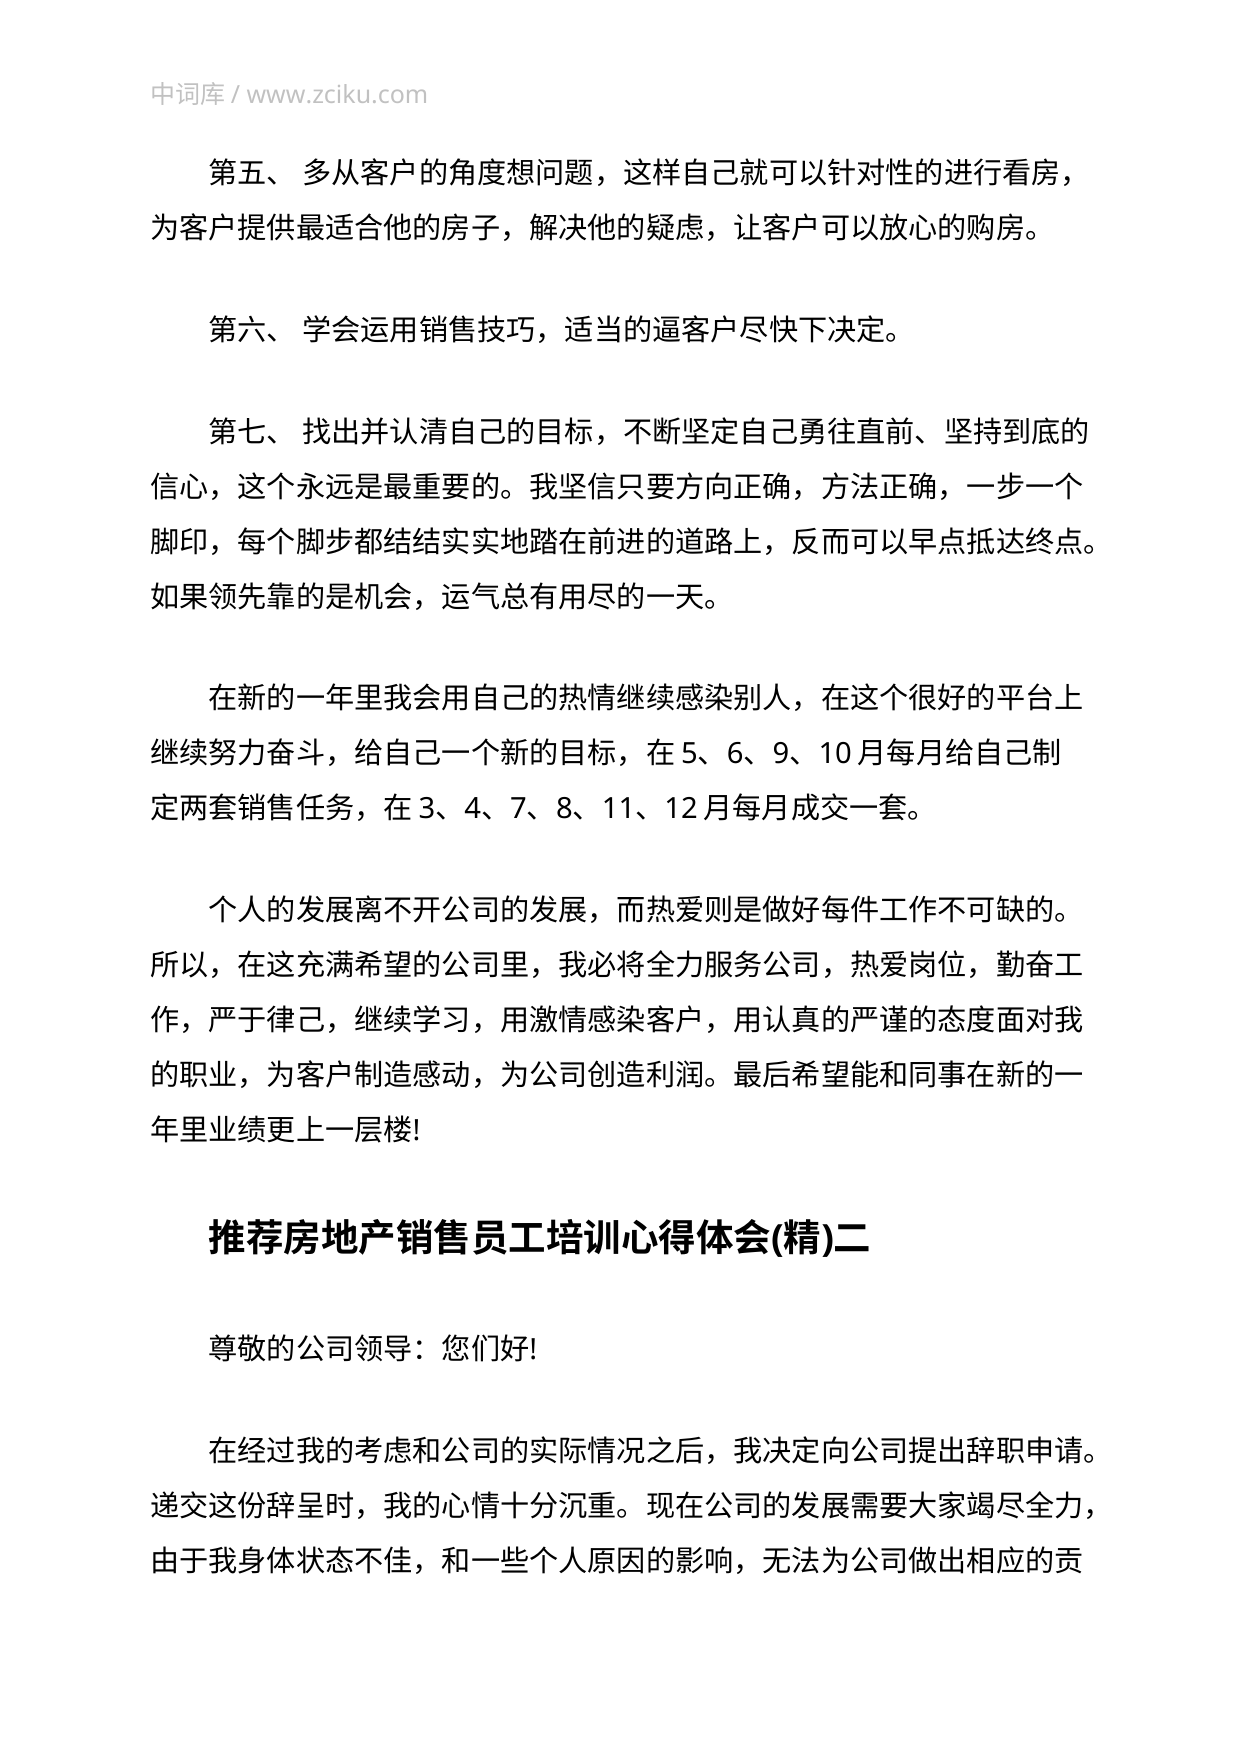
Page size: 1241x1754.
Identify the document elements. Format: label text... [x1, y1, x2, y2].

text 第五、 多从客户的角度想问题，这样自己就可以针对性的进行看房，为客户提供最适合他的房子，解决他的疑虑，让客户可以放心的购房。 [150, 150, 1090, 247]
text 第七、 找出并认清自己的目标，不断坚定自己勇往直前、坚持到底的信心，这个永远是最重要的。我坚信只要方向正确，方法正确，一步一个脚印，每个脚步都结结实实地踏在前进的道路上，反而可以早点抵达终点。如果领先靠的是机会，运气总有用尽的一天。 [150, 408, 1090, 615]
text 推荐房地产销售员工培训心得体会(精)二 [150, 1208, 1090, 1263]
text 在新的一年里我会用自己的热情继续感染别人，在这个很好的平台上继续努力奋斗，给自己一个新的目标，在5、6、9、10月每月给自己制定两套销售任务，在3、4、7、8、11、12月每月成交一套。 [150, 675, 1090, 827]
text 尊敬的公司领导：您们好! [150, 1326, 1090, 1368]
text 个人的发展离不开公司的发展，而热爱则是做好每件工作不可缺的。所以，在这充满希望的公司里，我必将全力服务公司，热爱岗位，勤奋工作，严于律己，继续学习，用激情感染客户，用认真的严谨的态度面对我的职业，为客户制造感动，为公司创造利润。最后希望能和同事在新的一年里业绩更上一层楼! [150, 887, 1090, 1149]
text 第六、 学会运用销售技巧，适当的逼客户尽快下决定。 [150, 307, 1090, 349]
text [150, 1428, 1090, 1580]
